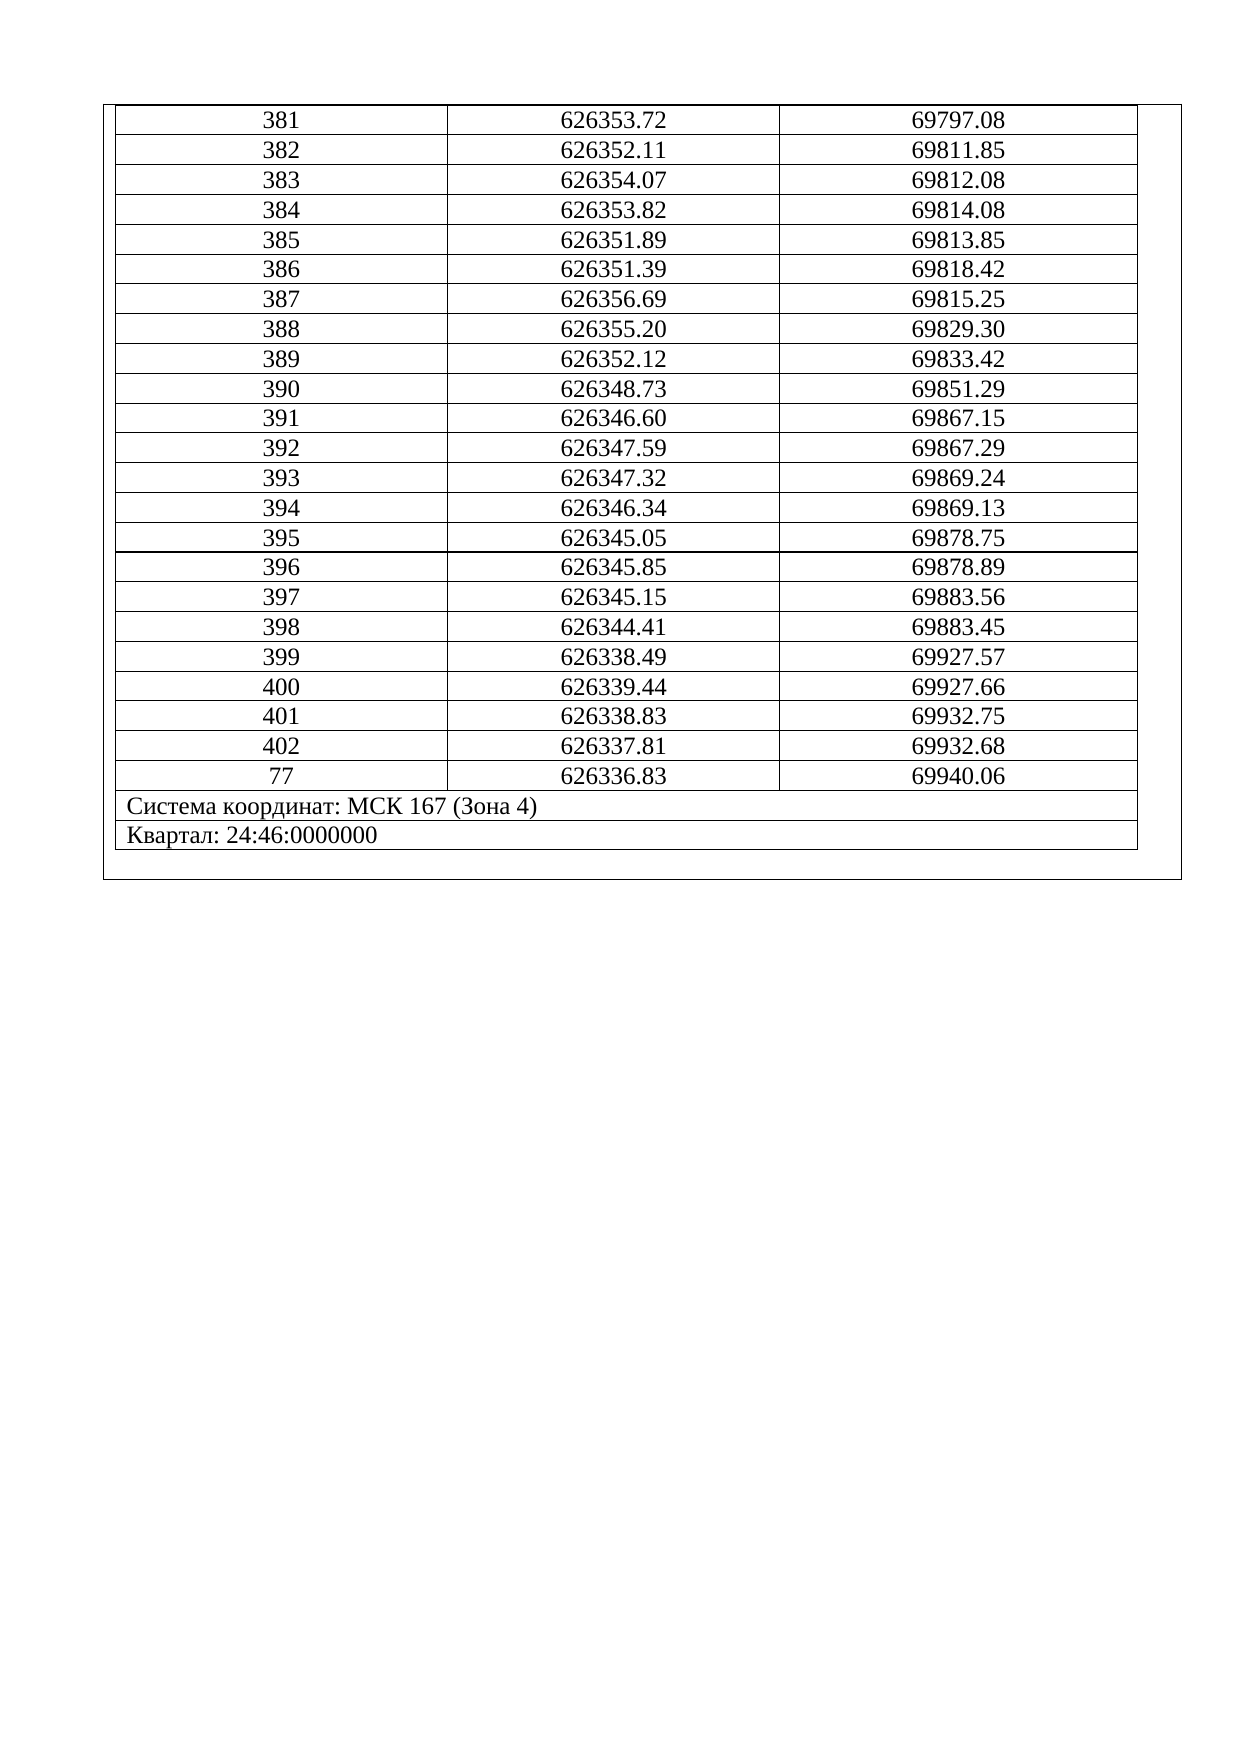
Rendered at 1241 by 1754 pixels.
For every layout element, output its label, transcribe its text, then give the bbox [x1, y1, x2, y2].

table_cell СХЕМА расположения границ публичного сервитута на кадастровом плане территории [104, 105, 1181, 879]
